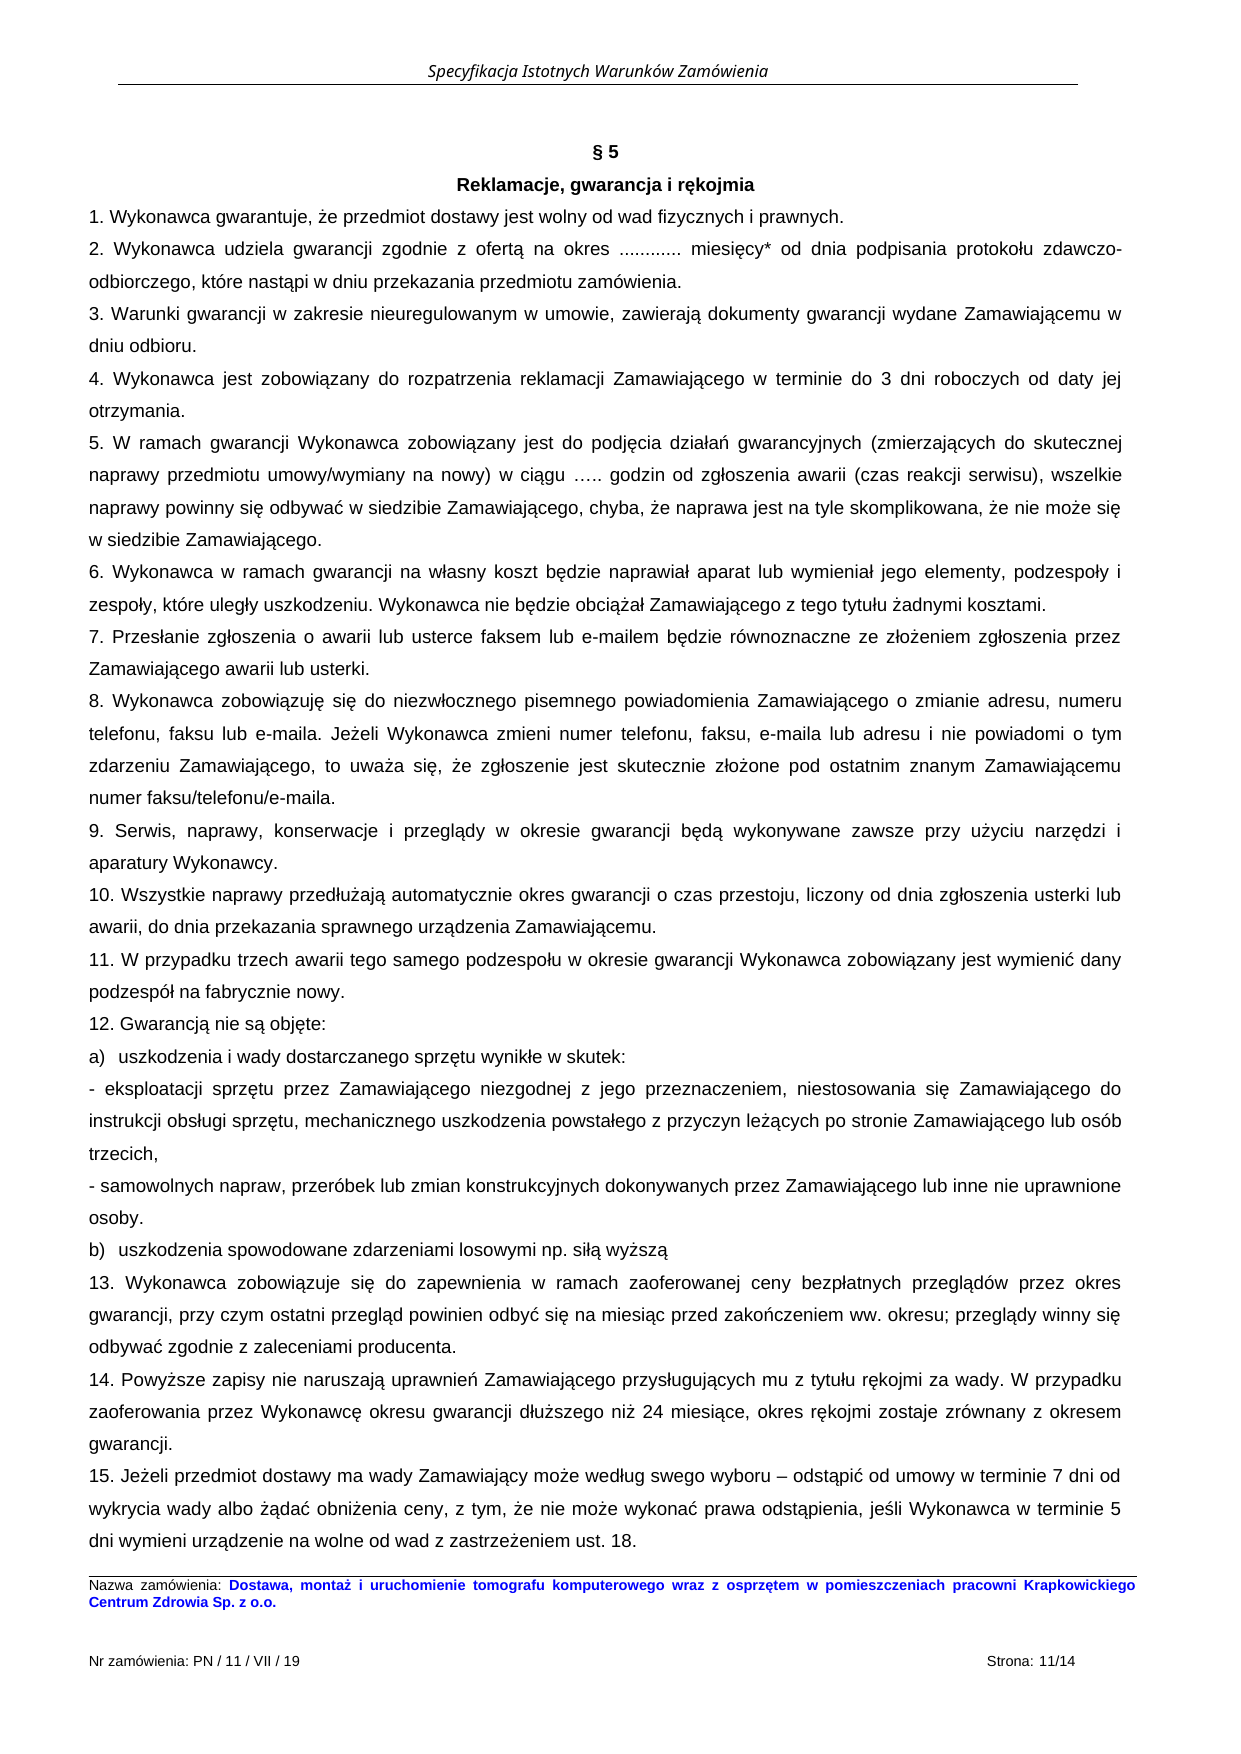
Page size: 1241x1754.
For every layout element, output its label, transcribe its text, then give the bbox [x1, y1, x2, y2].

text 9. Serwis, naprawy, konserwacje i przeglądy w okresie gwarancji będą wykonywane zawsze przy użyciu narzędzi i aparatury Wykonawcy. [88, 819, 1122, 873]
text 14. Powyższe zapisy nie naruszają uprawnień Zamawiającego przysługujących mu z tytułu rękojmi za wady. W przypadku zaoferowania przez Wykonawcę okresu gwarancji dłuższego niż 24 miesiące, okres rękojmi zostaje zrównany z okresem gwarancji. [88, 1368, 1122, 1454]
text 2. Wykonawca udziela gwarancji zgodnie z ofertą na okres ............ miesięcy* od dnia podpisania protokołu zdawczo-odbiorczego, które nastąpi w dniu przekazania przedmiotu zamówienia. [88, 238, 1122, 292]
text 13. Wykonawca zobowiązuje się do zapewnienia w ramach zaoferowanej ceny bezpłatnych przeglądów przez okres gwarancji, przy czym ostatni przegląd powinien odbyć się na miesiąc przed zakończeniem ww. okresu; przeglądy winny się odbywać zgodnie z zaleceniami producenta. [88, 1272, 1122, 1358]
text 5. W ramach gwarancji Wykonawca zobowiązany jest do podjęcia działań gwarancyjnych (zmierzających do skutecznej naprawy przedmiotu umowy/wymiany na nowy) w ciągu ….. godzin od zgłoszenia awarii (czas reakcji serwisu), wszelkie naprawy powinny się odbywać w siedzibie Zamawiającego, chyba, że naprawa jest na tyle skomplikowana, że nie może się w siedzibie Zamawiającego. [88, 432, 1122, 550]
text 15. Jeżeli przedmiot dostawy ma wady Zamawiający może według swego wyboru – odstąpić od umowy w terminie 7 dni od wykrycia wady albo żądać obniżenia ceny, z tym, że nie może wykonać prawa odstąpienia, jeśli Wykonawca w terminie 5 dni wymieni urządzenie na wolne od wad z zastrzeżeniem ust. 18. [88, 1465, 1122, 1551]
text Reklamacje, gwarancja i rękojmia [88, 174, 1122, 195]
text 7. Przesłanie zgłoszenia o awarii lub usterce faksem lub e-mailem będzie równoznaczne ze złożeniem zgłoszenia przez Zamawiającego awarii lub usterki. [88, 626, 1122, 679]
text 8. Wykonawca zobowiązuję się do niezwłocznego pisemnego powiadomienia Zamawiającego o zmianie adresu, numeru telefonu, faksu lub e-maila. Jeżeli Wykonawca zmieni numer telefonu, faksu, e-maila lub adresu i nie powiadomi o tym zdarzeniu Zamawiającego, to uważa się, że zgłoszenie jest skutecznie złożone pod ostatnim znanym Zamawiającemu numer faksu/telefonu/e-maila. [88, 690, 1122, 809]
text 4. Wykonawca jest zobowiązany do rozpatrzenia reklamacji Zamawiającego w terminie do 3 dni roboczych od daty jej otrzymania. [88, 367, 1122, 421]
list uszkodzenia i wady dostarczanego sprzętu wynikłe w skutek: [88, 1046, 1122, 1067]
text 6. Wykonawca w ramach gwarancji na własny koszt będzie naprawiał aparat lub wymieniał jego elementy, podzespoły i zespoły, które uległy uszkodzeniu. Wykonawca nie będzie obciążał Zamawiającego z tego tytułu żadnymi kosztami. [88, 561, 1122, 615]
text 10. Wszystkie naprawy przedłużają automatycznie okres gwarancji o czas przestoju, liczony od dnia zgłoszenia usterki lub awarii, do dnia przekazania sprawnego urządzenia Zamawiającemu. [88, 884, 1122, 938]
text - samowolnych napraw, przeróbek lub zmian konstrukcyjnych dokonywanych przez Zamawiającego lub inne nie uprawnione osoby. [88, 1175, 1122, 1228]
text 3. Warunki gwarancji w zakresie nieuregulowanym w umowie, zawierają dokumenty gwarancji wydane Zamawiającemu w dniu odbioru. [88, 303, 1122, 357]
text § 5 [88, 141, 1122, 163]
list uszkodzenia spowodowane zdarzeniami losowymi np. siłą wyższą [88, 1239, 1122, 1261]
text 12. Gwarancją nie są objęte: [88, 1013, 1122, 1035]
text 1. Wykonawca gwarantuje, że przedmiot dostawy jest wolny od wad fizycznych i prawnych. [88, 206, 1122, 227]
text 11. W przypadku trzech awarii tego samego podzespołu w okresie gwarancji Wykonawca zobowiązany jest wymienić dany podzespół na fabrycznie nowy. [88, 949, 1122, 1002]
text - eksploatacji sprzętu przez Zamawiającego niezgodnej z jego przeznaczeniem, niestosowania się Zamawiającego do instrukcji obsługi sprzętu, mechanicznego uszkodzenia powstałego z przyczyn leżących po stronie Zamawiającego lub osób trzecich, [88, 1078, 1122, 1164]
